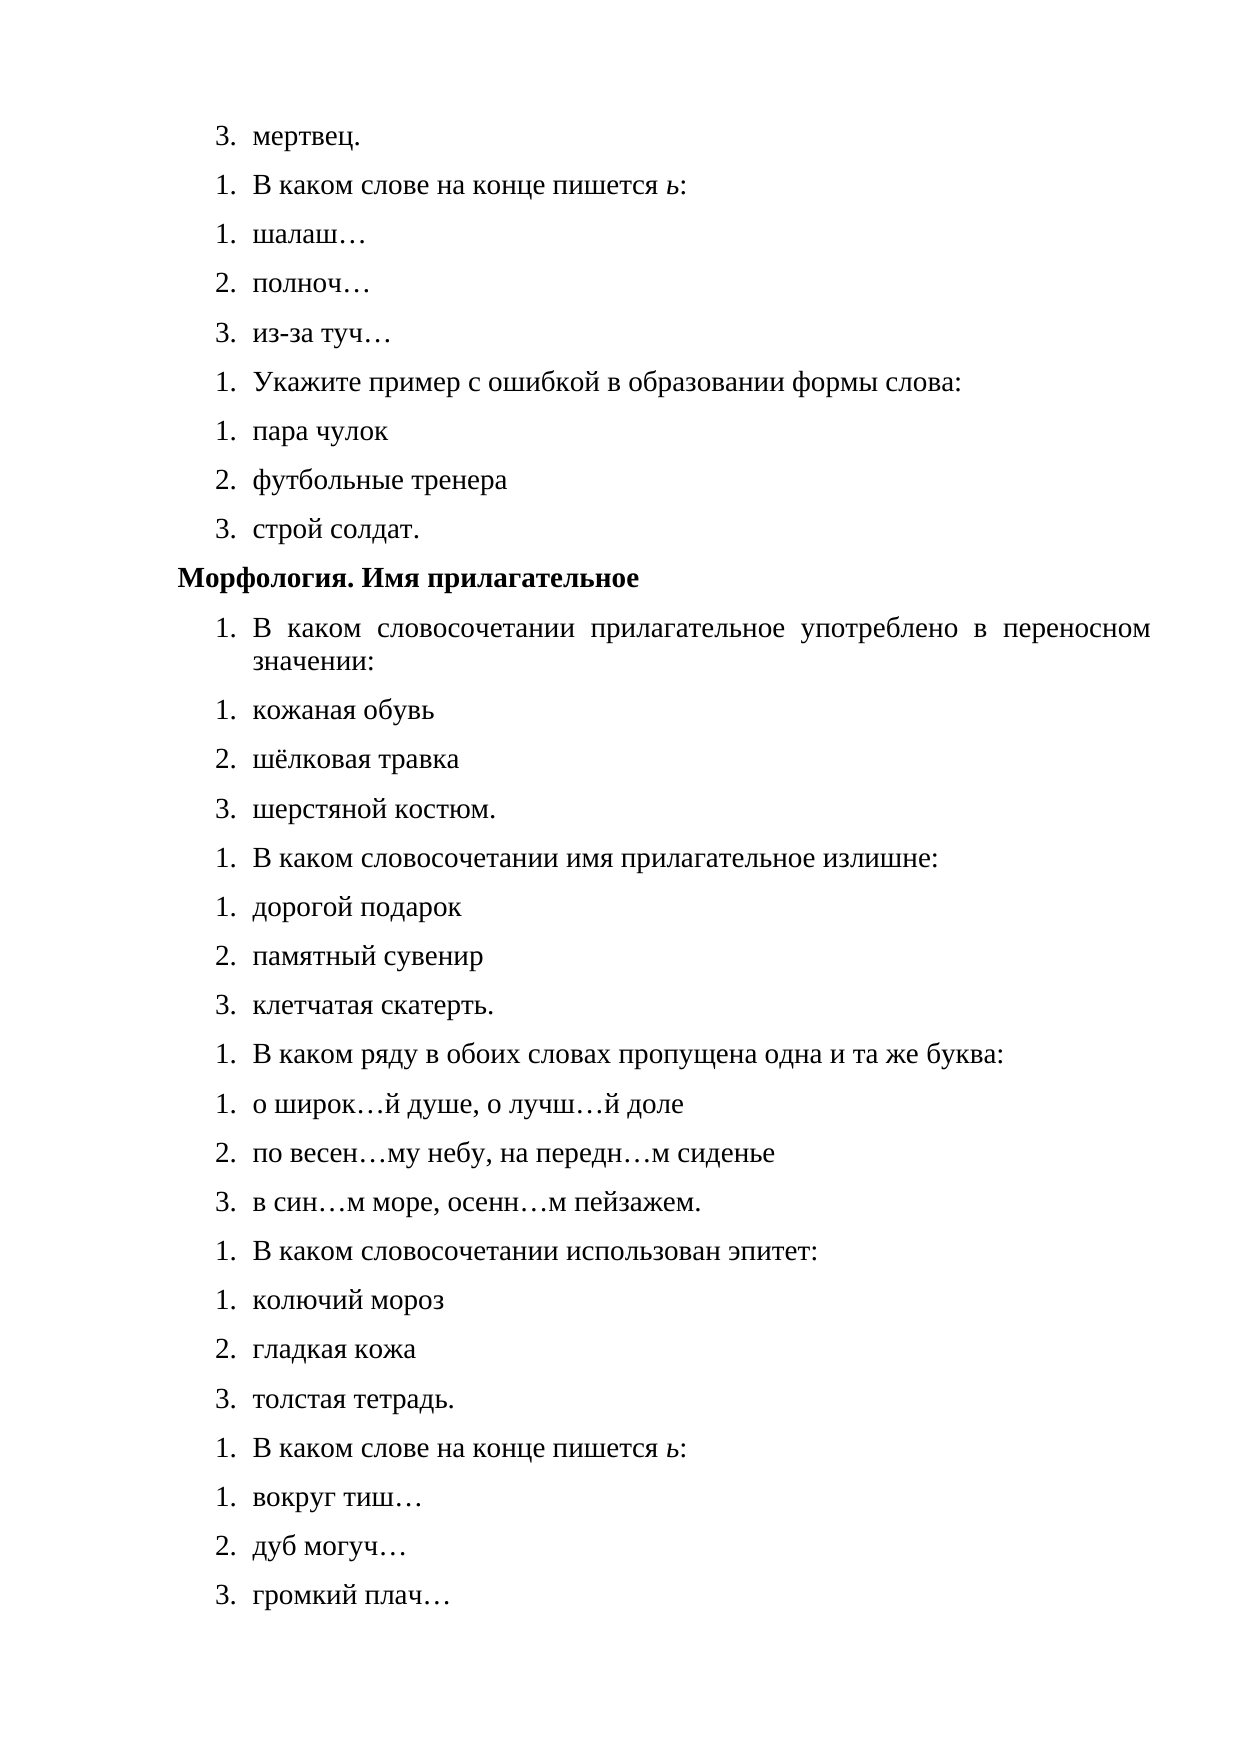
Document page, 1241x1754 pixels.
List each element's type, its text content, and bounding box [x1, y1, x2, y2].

list клетчатая скатерть. [215, 987, 1152, 1021]
text Морфология. Имя прилагательное [177, 561, 1152, 594]
list дорогой подарок [215, 889, 1152, 923]
list гладкая кожа [215, 1332, 1152, 1365]
list из-за туч… [215, 315, 1152, 348]
list колючий мороз [215, 1282, 1152, 1316]
list шалаш… [215, 216, 1152, 250]
list о широк…й душе, о лучш…й доле [215, 1086, 1152, 1119]
list В каком словосочетании прилагательное употреблено в переносном значении: [215, 610, 1152, 677]
list мертвец. [215, 118, 1152, 152]
list по весен…му небу, на передн…м сиденье [215, 1135, 1152, 1168]
list футбольные тренера [215, 462, 1152, 496]
list строй солдат. [215, 511, 1152, 545]
list вокруг тиш… [215, 1479, 1152, 1513]
list полноч… [215, 266, 1152, 299]
list кожаная обувь [215, 692, 1152, 726]
list В каком слове на конце пишется ь: [215, 167, 1152, 201]
list громкий плач… [215, 1577, 1152, 1611]
list в син…м море, осенн…м пейзажем. [215, 1184, 1152, 1218]
list пара чулок [215, 413, 1152, 447]
list шёлковая травка [215, 742, 1152, 775]
list памятный сувенир [215, 938, 1152, 972]
list В каком слове на конце пишется ь: [215, 1430, 1152, 1463]
list В каком ряду в обоих словах пропущена одна и та же буква: [215, 1037, 1152, 1070]
list Укажите пример с ошибкой в образовании формы слова: [215, 364, 1152, 397]
list дуб могуч… [215, 1528, 1152, 1562]
list толстая тетрадь. [215, 1381, 1152, 1414]
list В каком словосочетании использован эпитет: [215, 1233, 1152, 1267]
list В каком словосочетании имя прилагательное излишне: [215, 840, 1152, 873]
list шерстяной костюм. [215, 791, 1152, 824]
